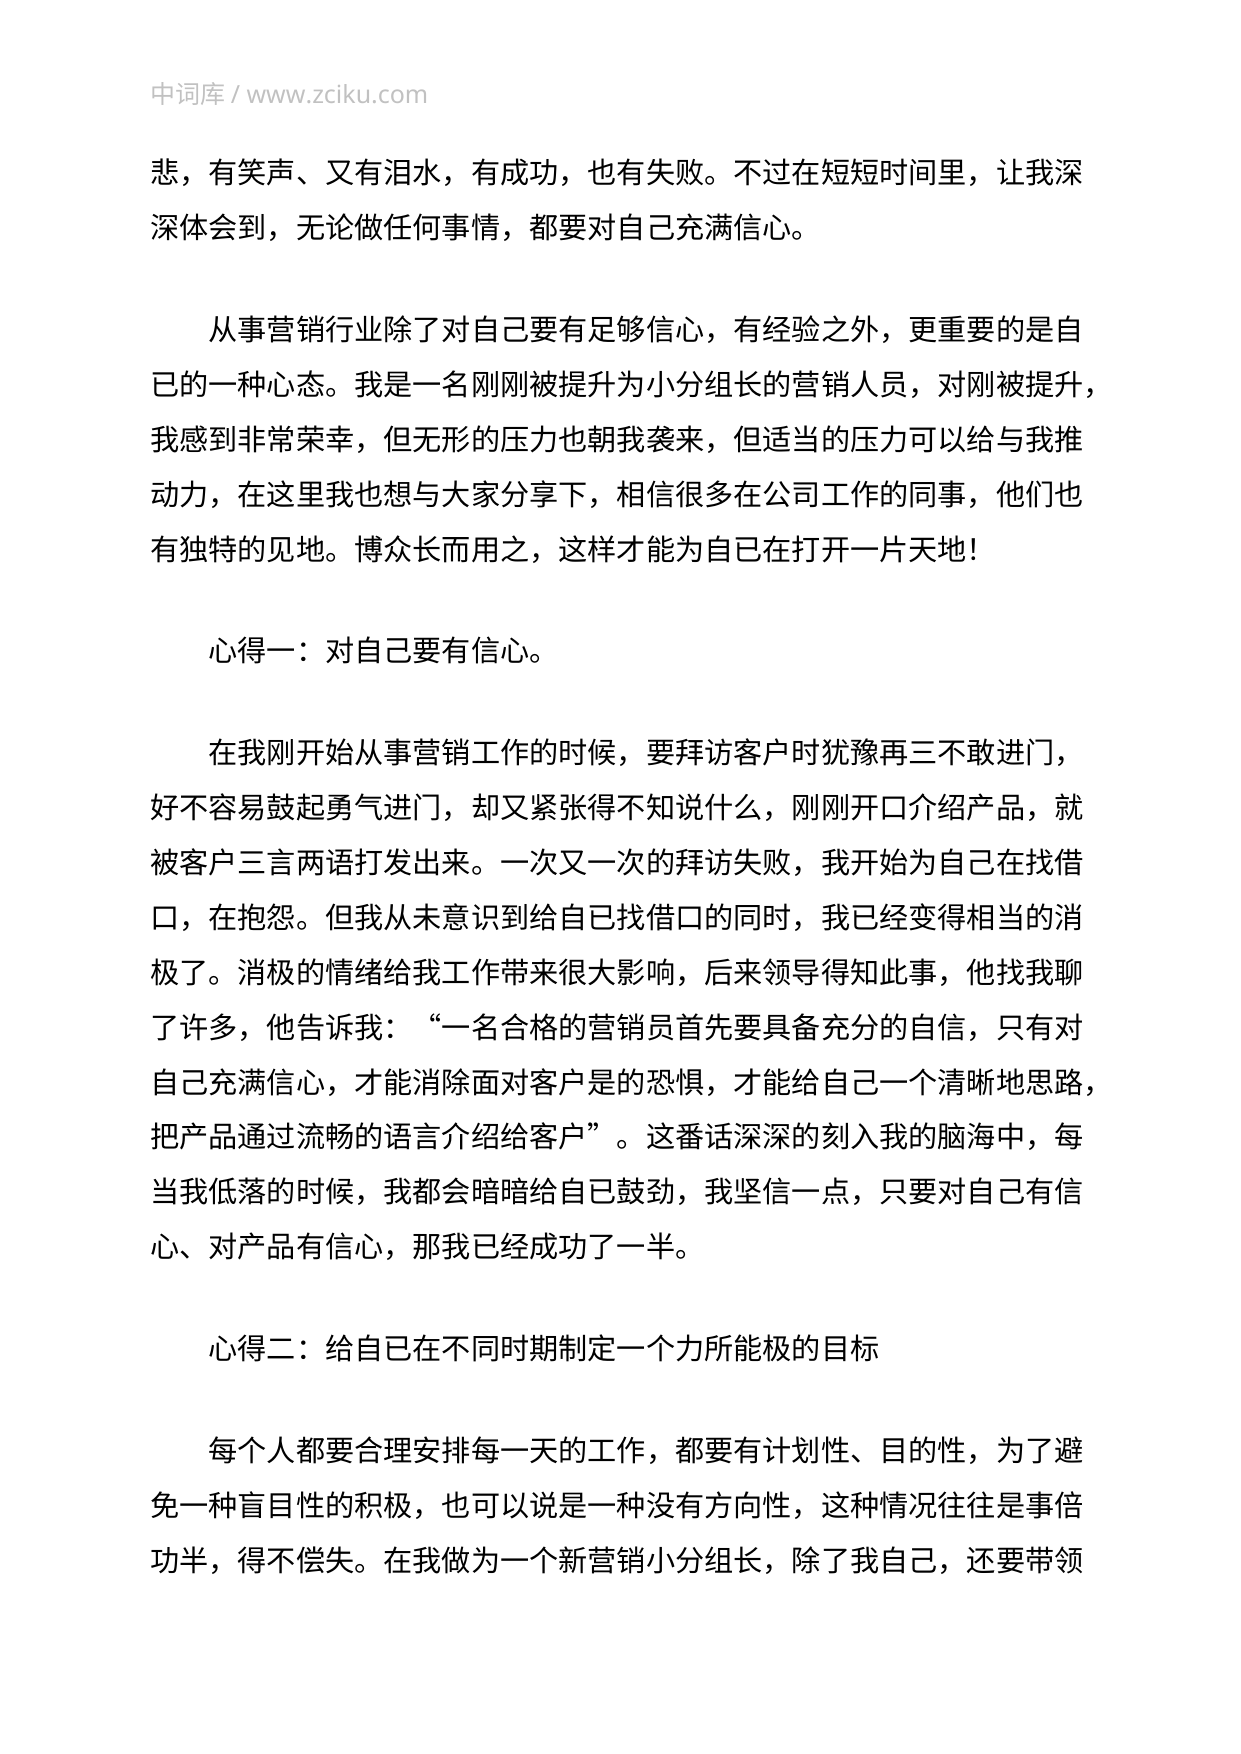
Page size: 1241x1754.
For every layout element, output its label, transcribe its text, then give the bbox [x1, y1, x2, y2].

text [150, 1427, 1090, 1579]
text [150, 150, 1090, 247]
text 心得一：对自己要有信心。 [150, 628, 1090, 670]
text 从事营销行业除了对自己要有足够信心，有经验之外，更重要的是自已的一种心态。我是一名刚刚被提升为小分组长的营销人员，对刚被提升，我感到非常荣幸，但无形的压力也朝我袭来，但适当的压力可以给与我推动力，在这里我也想与大家分享下，相信很多在公司工作的同事，他们也有独特的见地。博众长而用之，这样才能为自已在打开一片天地！ [150, 307, 1090, 568]
text 在我刚开始从事营销工作的时候，要拜访客户时犹豫再三不敢进门，好不容易鼓起勇气进门，却又紧张得不知说什么，刚刚开口介绍产品，就被客户三言两语打发出来。一次又一次的拜访失败，我开始为自己在找借口，在抱怨。但我从未意识到给自已找借口的同时，我已经变得相当的消极了。消极的情绪给我工作带来很大影响，后来领导得知此事，他找我聊了许多，他告诉我：“一名合格的营销员首先要具备充分的自信，只有对自己充满信心，才能消除面对客户是的恐惧，才能给自己一个清晰地思路，把产品通过流畅的语言介绍给客户”。这番话深深的刻入我的脑海中，每当我低落的时候，我都会暗暗给自已鼓劲，我坚信一点，只要对自己有信心、对产品有信心，那我已经成功了一半。 [150, 730, 1090, 1266]
text 心得二：给自已在不同时期制定一个力所能极的目标 [150, 1326, 1090, 1368]
